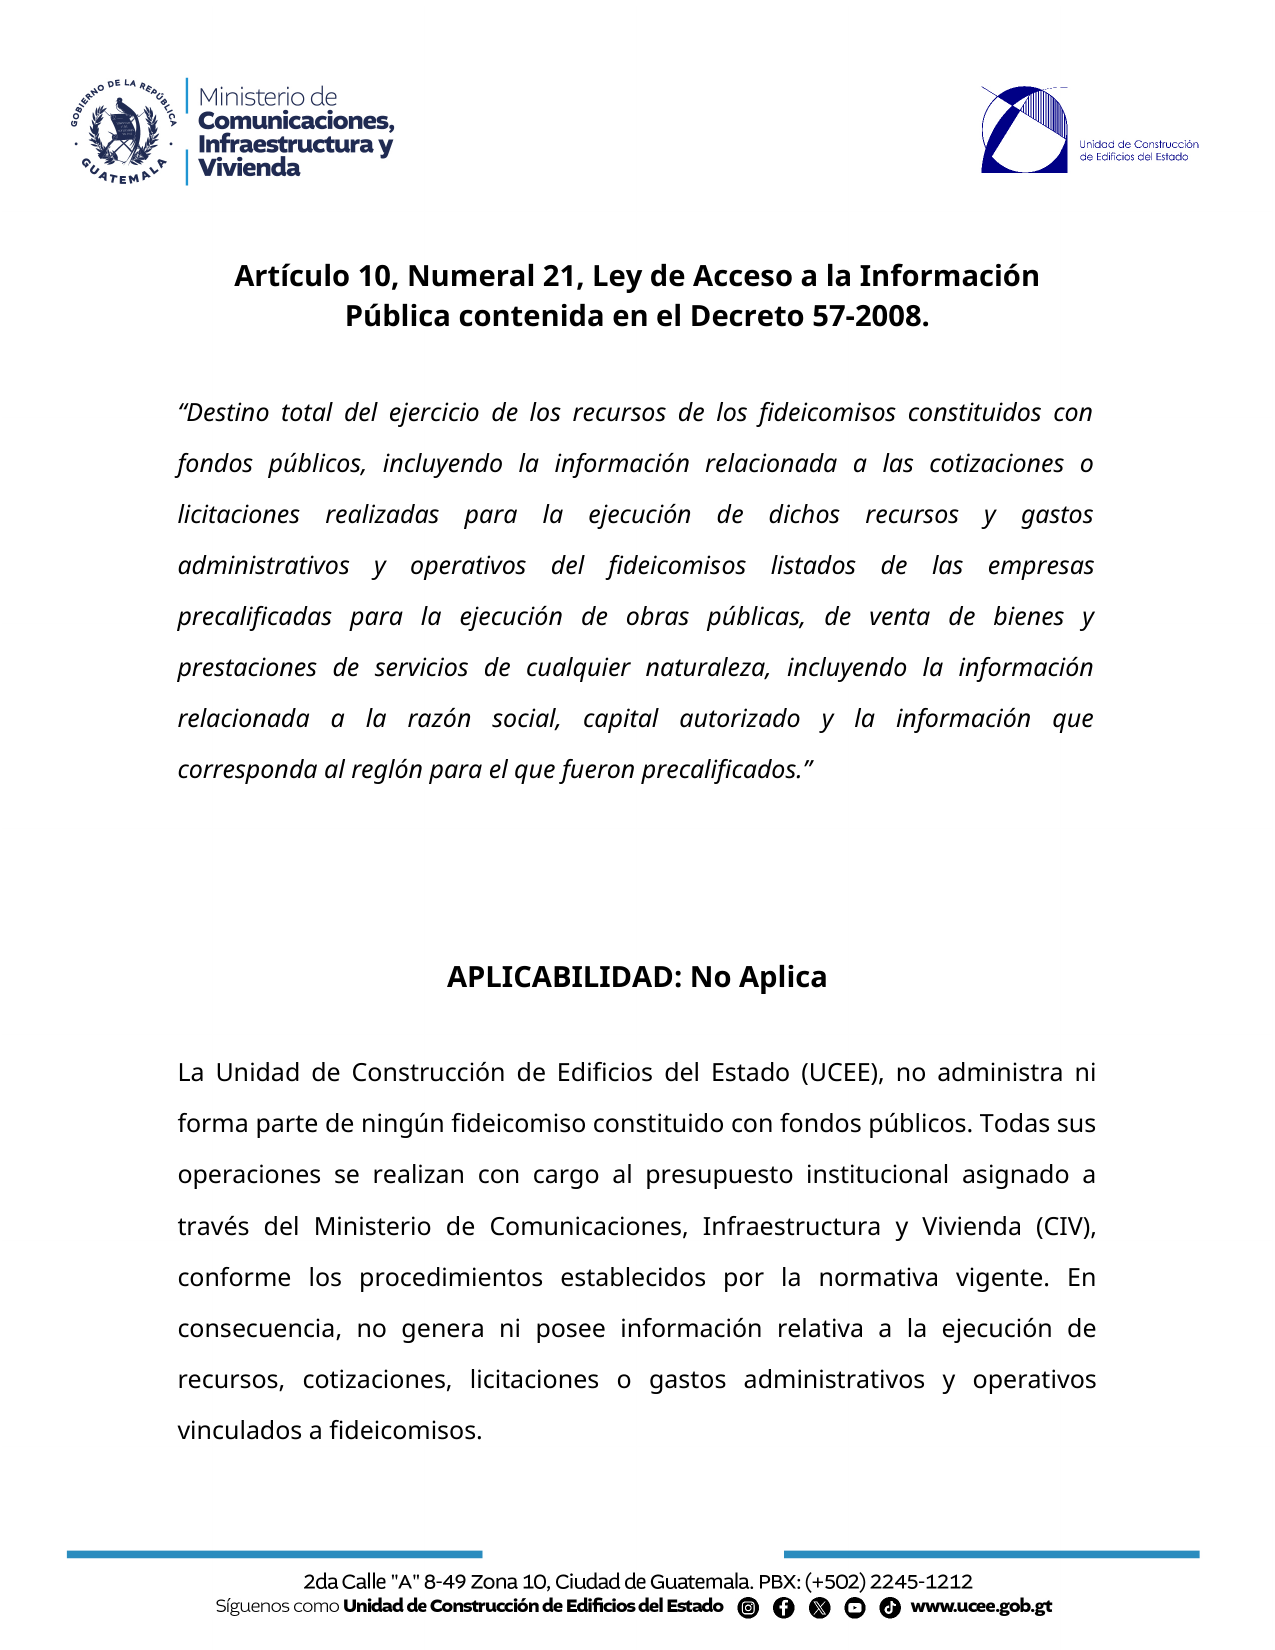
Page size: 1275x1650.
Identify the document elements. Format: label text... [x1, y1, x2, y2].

text “Destino total del ejercicio de los recursos de los fideicomisos constituidos con fondos públicos, incluyendo la información relacionada a las cotizaciones o licitaciones realizadas para la ejecución de dichos recursos y gastos administrativos y operativos del fideicomisos listados de las empresas precalificadas para la ejecución de obras públicas, de venta de bienes y prestaciones de servicios de cualquier naturaleza, incluyendo la información relacionada a la razón social, capital autorizado y la información que corresponda al reglón para el que fueron precalificados.” [177, 394, 1098, 786]
picture [1, 6, 1273, 1650]
text Artículo 10, Numeral 21, Ley de Acceso a la Información Pública contenida en el Decreto 57-2008. [177, 256, 1098, 335]
text La Unidad de Construcción de Edificios del Estado (UCEE), no administra ni forma parte de ningún fideicomiso constituido con fondos públicos. Todas sus operaciones se realizan con cargo al presupuesto institucional asignado a través del Ministerio de Comunicaciones, Infraestructura y Vivienda (CIV), conforme los procedimientos establecidos por la normativa vigente. En consecuencia, no genera ni posee información relativa a la ejecución de recursos, cotizaciones, licitaciones o gastos administrativos y operativos vinculados a fideicomisos. [177, 1055, 1098, 1446]
text APLICABILIDAD: No Aplica [177, 956, 1098, 996]
